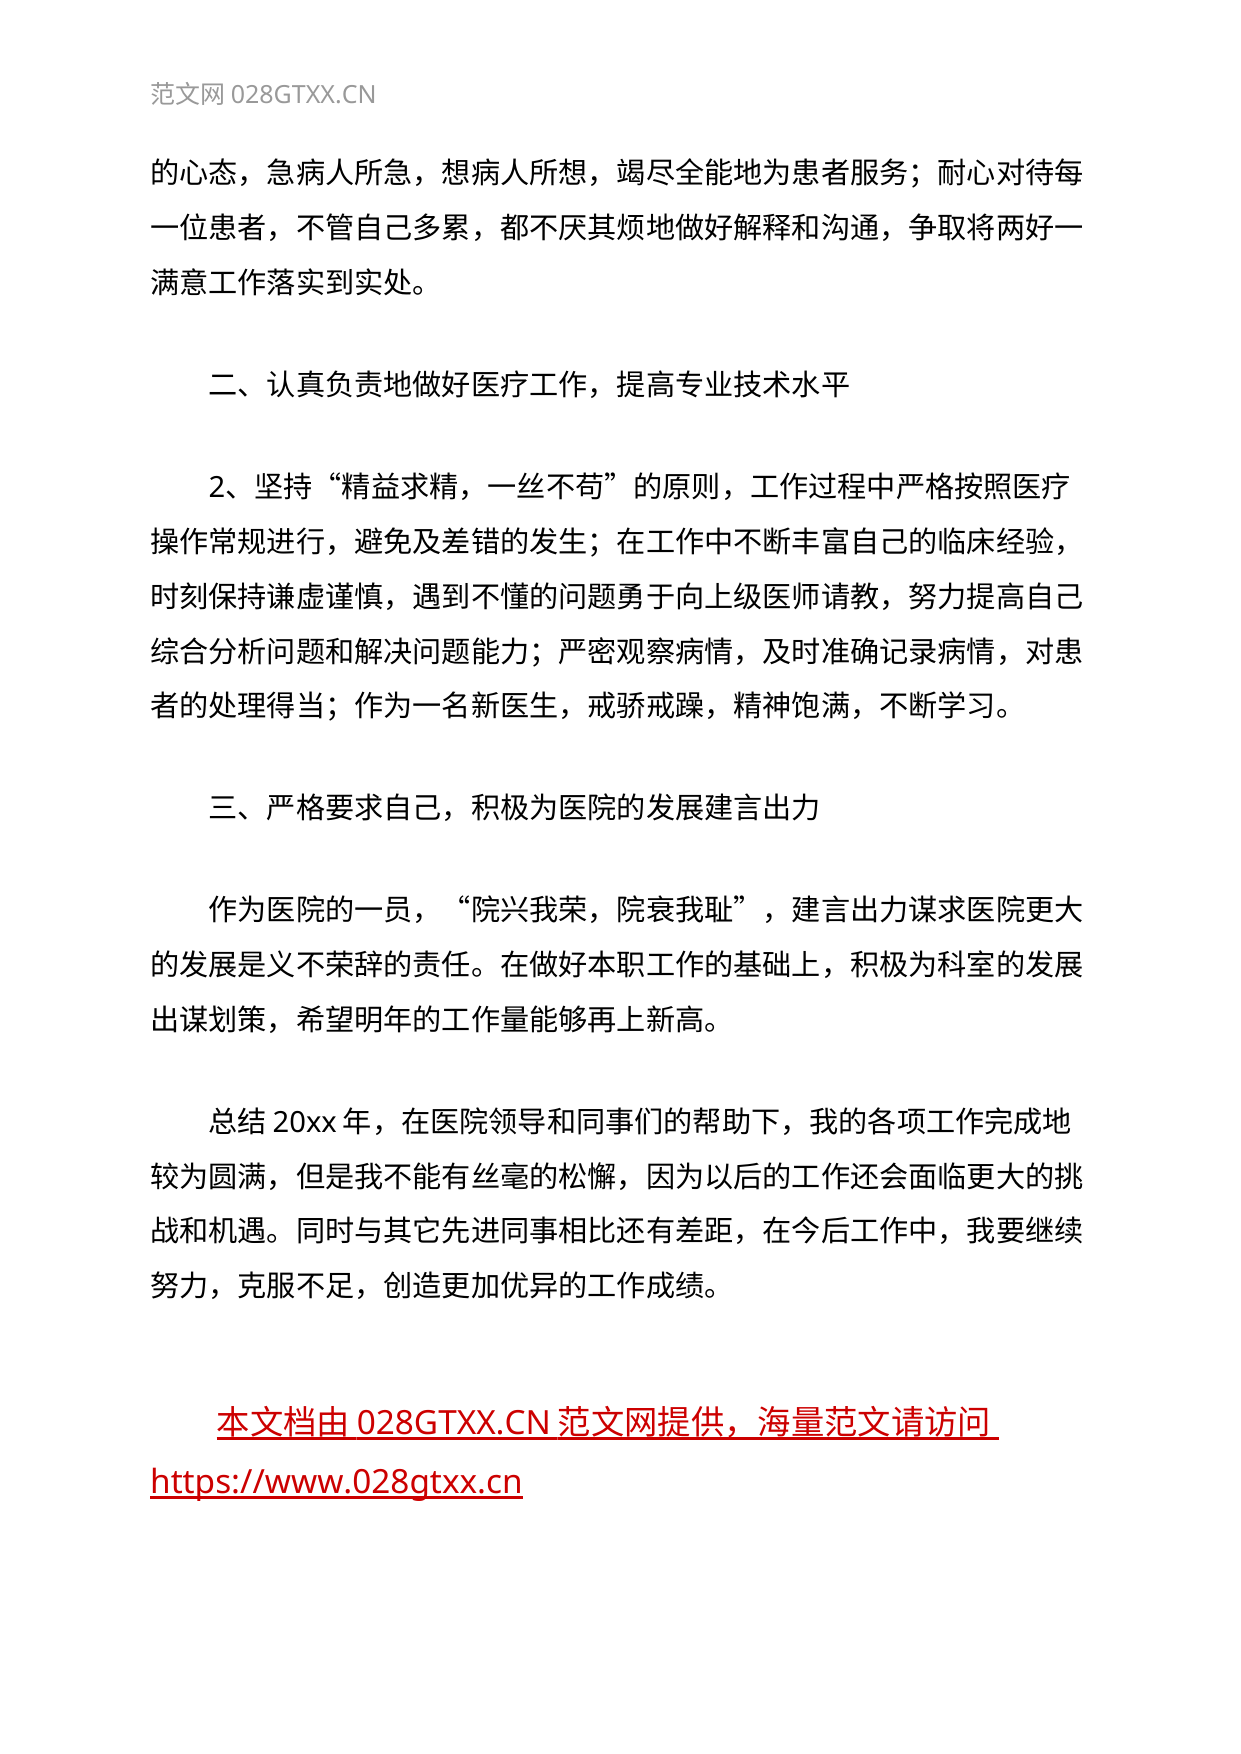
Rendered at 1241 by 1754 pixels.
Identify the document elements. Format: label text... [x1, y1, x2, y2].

text 2、坚持“精益求精，一丝不苟”的原则，工作过程中严格按照医疗操作常规进行，避免及差错的发生；在工作中不断丰富自己的临床经验，时刻保持谦虚谨慎，遇到不懂的问题勇于向上级医师请教，努力提高自己综合分析问题和解决问题能力；严密观察病情，及时准确记录病情，对患者的处理得当；作为一名新医生，戒骄戒躁，精神饱满，不断学习。 [150, 463, 1090, 725]
text 三、严格要求自己，积极为医院的发展建言出力 [150, 785, 1090, 827]
text 二、认真负责地做好医疗工作，提高专业技术水平 [150, 362, 1090, 404]
text 作为医院的一员，“院兴我荣，院衰我耻”，建言出力谋求医院更大的发展是义不荣辞的责任。在做好本职工作的基础上，积极为科室的发展出谋划策，希望明年的工作量能够再上新高。 [150, 887, 1090, 1039]
text 本文档由028GTXX.CN范文网提供，海量范文请访问 https://www.028gtxx.cn [150, 1396, 1090, 1503]
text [150, 150, 1090, 302]
text 总结20xx年，在医院领导和同事们的帮助下，我的各项工作完成地较为圆满，但是我不能有丝毫的松懈，因为以后的工作还会面临更大的挑战和机遇。同时与其它先进同事相比还有差距，在今后工作中，我要继续努力，克服不足，创造更加优异的工作成绩。 [150, 1098, 1090, 1305]
